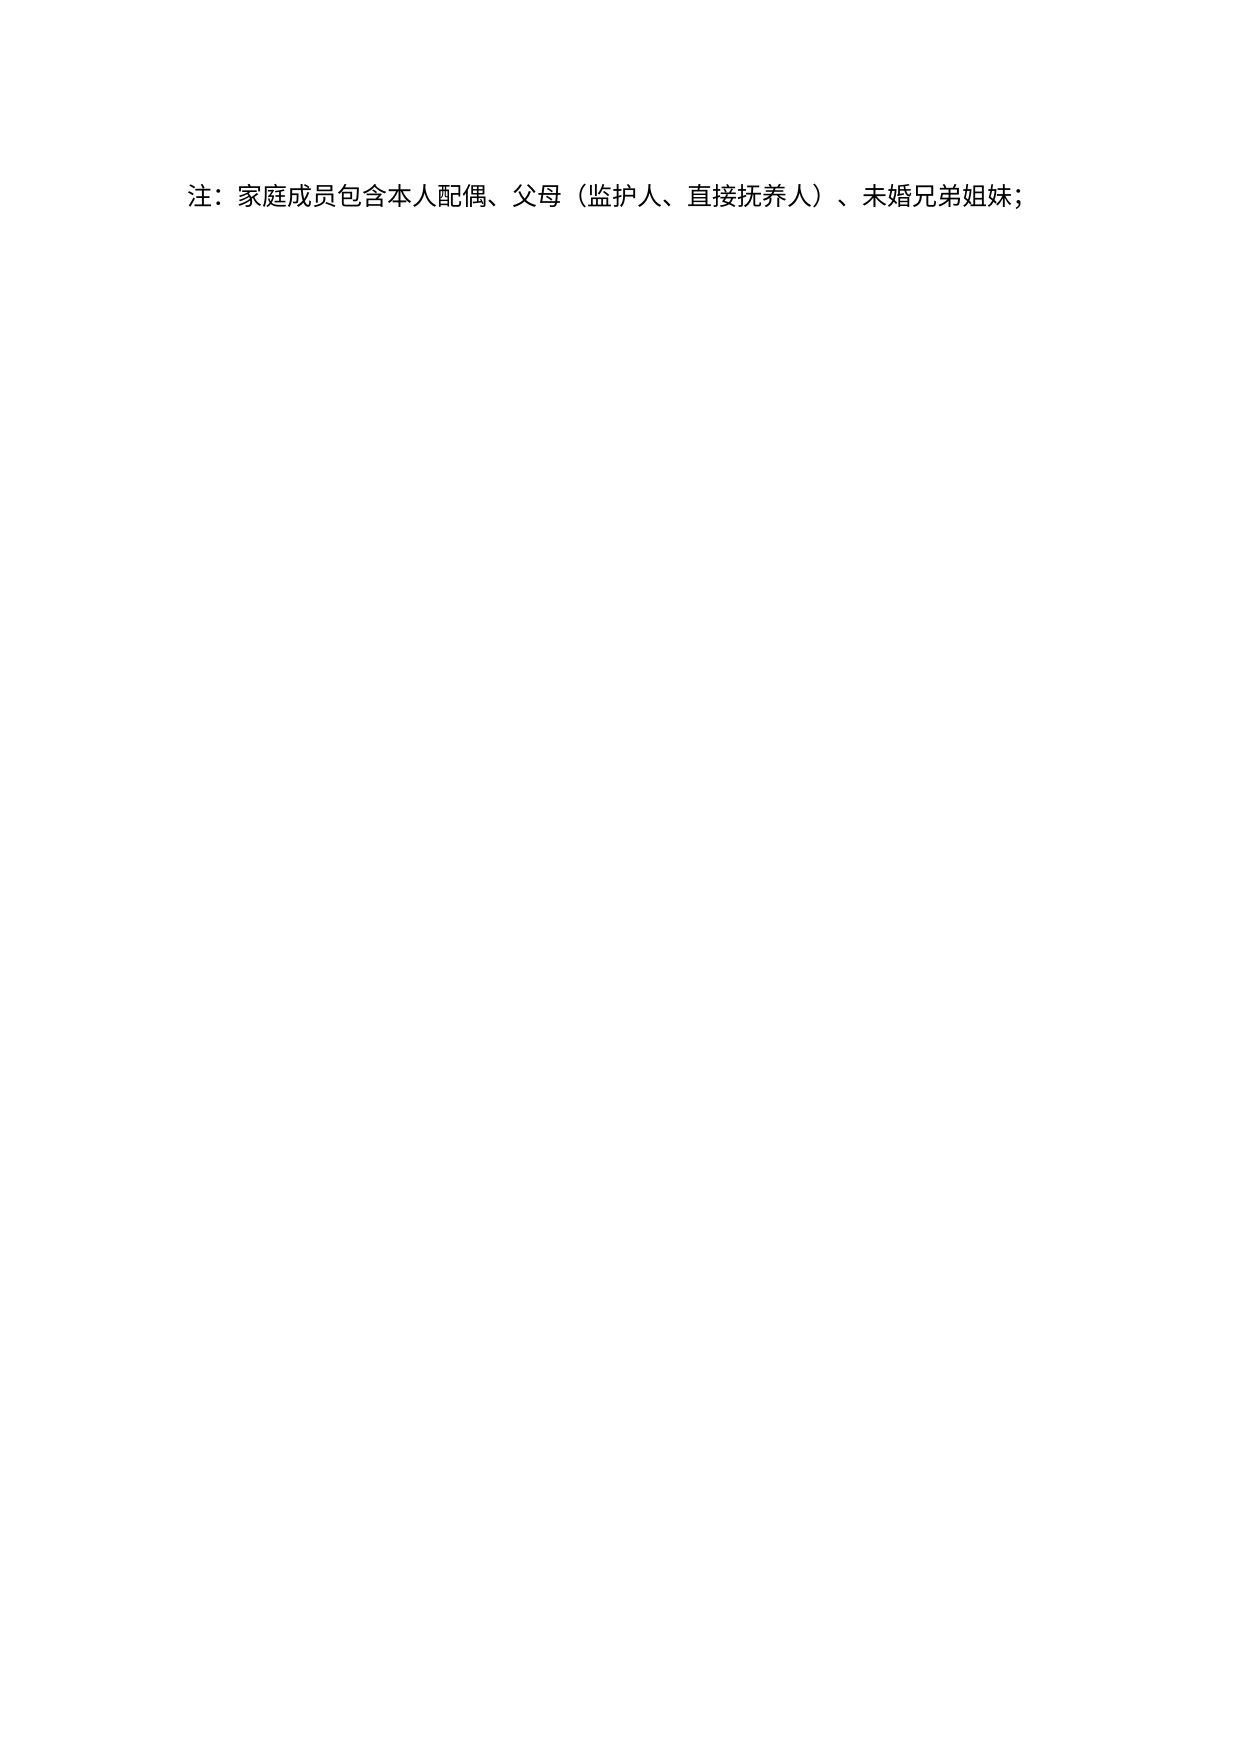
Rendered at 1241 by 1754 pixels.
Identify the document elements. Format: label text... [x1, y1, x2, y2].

text 注：家庭成员包含本人配偶、父母（监护人、直接抚养人）、未婚兄弟姐妹； [187, 162, 1053, 227]
